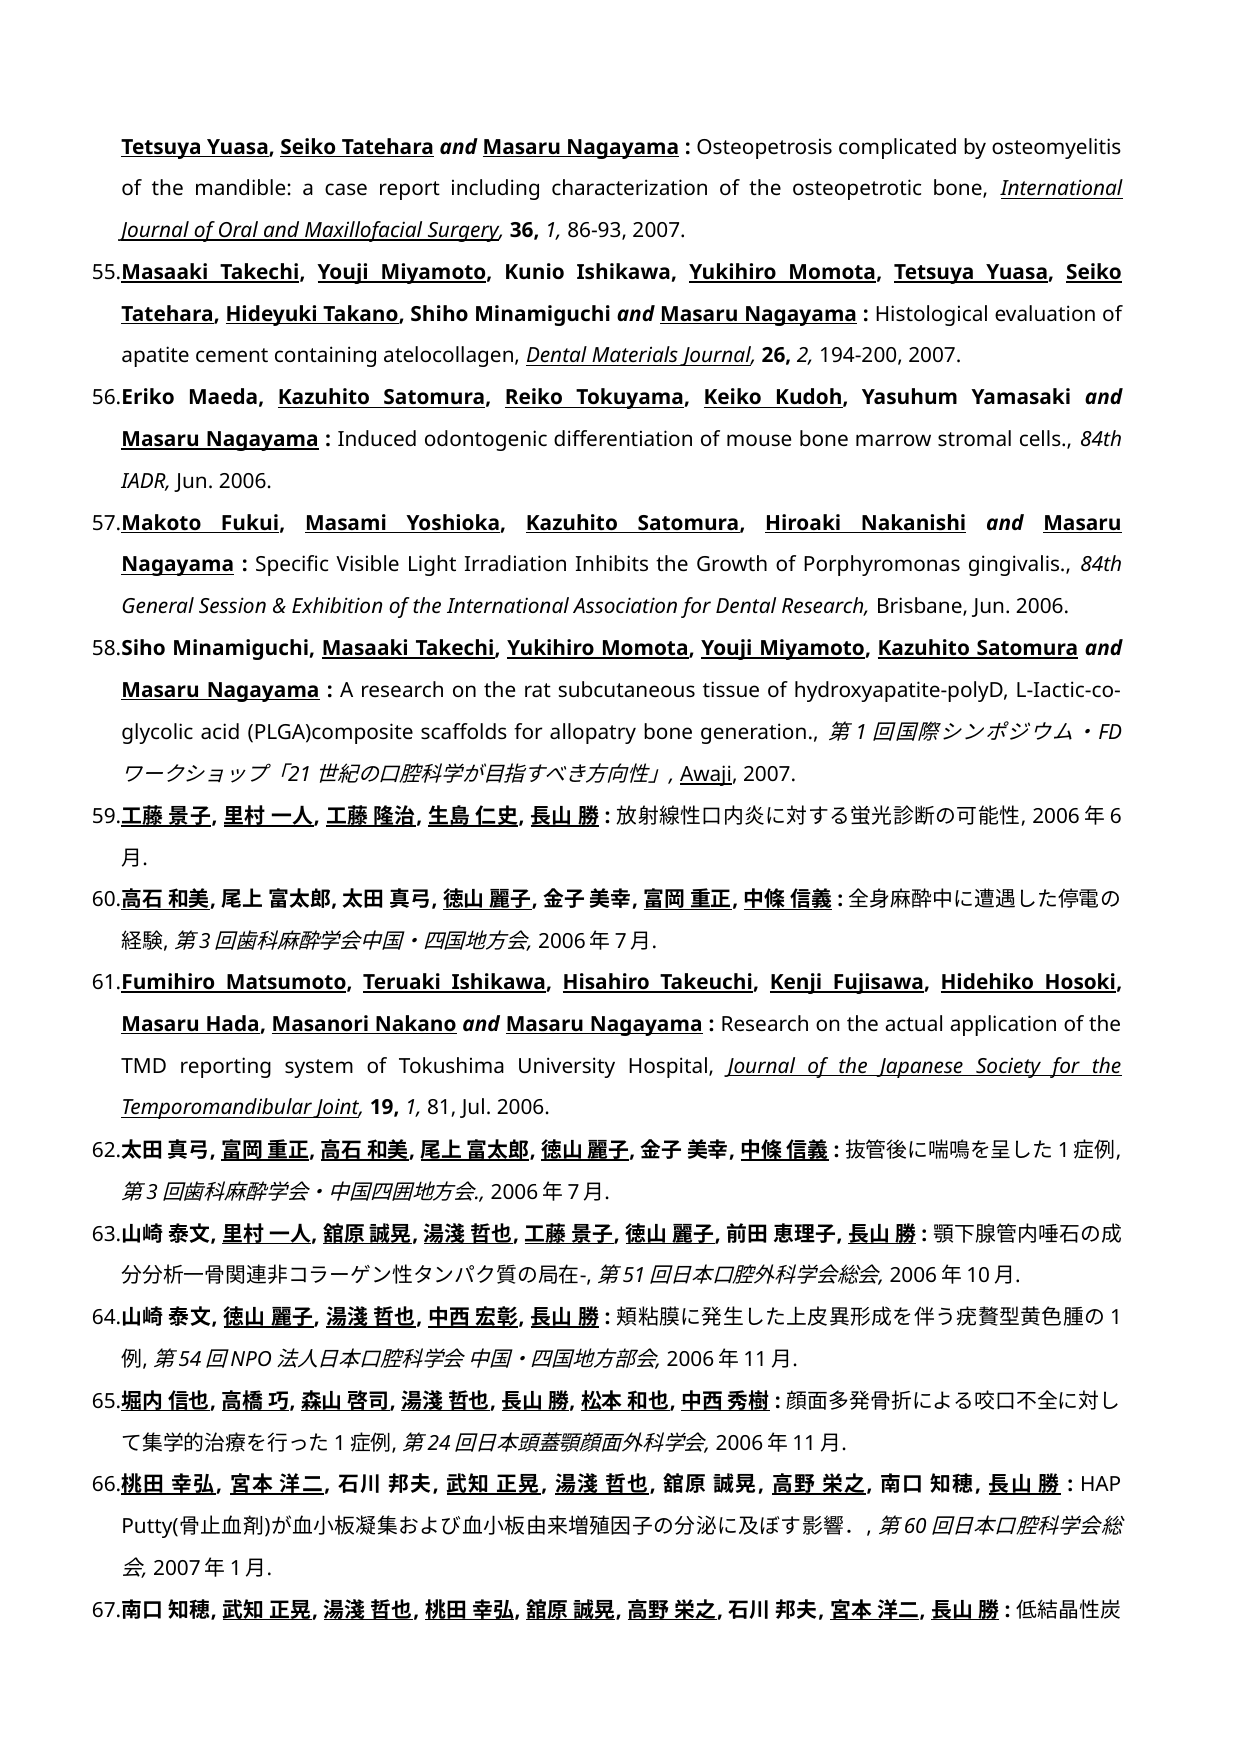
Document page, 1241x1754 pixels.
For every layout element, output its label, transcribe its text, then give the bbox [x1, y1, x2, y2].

list 高石 和美, 尾上 富太郎, 太田 真弓, 徳山 麗子, 金子 美幸, 富岡 重正, 中條 信義 : 全身麻酔中に遭遇した停電の経験, 第3回歯科麻酔学会中国・四国地方会, 2006年7月. [92, 877, 1122, 961]
list 山崎 泰文, 里村 一人, 舘原 誠晃, 湯淺 哲也, 工藤 景子, 徳山 麗子, 前田 恵理子, 長山 勝 : 顎下腺管内唾石の成分分析一骨関連非コラーゲン性タンパク質の局在-, 第51回日本口腔外科学会総会, 2006年10月. [92, 1211, 1122, 1295]
list Masaaki Takechi, Youji Miyamoto, Kunio Ishikawa, Yukihiro Momota, Tetsuya Yuasa, Seiko Tatehara, Hideyuki Takano, Shiho Minamiguchi and Masaru Nagayama : Histological evaluation of apatite cement containing atelocollagen, Dental Materials Journal, 26, 2, 194-200, 2007. [92, 250, 1122, 376]
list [92, 1587, 1122, 1629]
list 工藤 景子, 里村 一人, 工藤 隆治, 生島 仁史, 長山 勝 : 放射線性口内炎に対する蛍光診断の可能性, 2006年6月. [92, 793, 1122, 877]
list 山崎 泰文, 徳山 麗子, 湯淺 哲也, 中西 宏彰, 長山 勝 : 頬粘膜に発生した上皮異形成を伴う疣贅型黄色腫の1例, 第54回NPO法人日本口腔科学会 中国・四国地方部会, 2006年11月. [92, 1295, 1122, 1378]
list 堀内 信也, 高橋 巧, 森山 啓司, 湯淺 哲也, 長山 勝, 松本 和也, 中西 秀樹 : 顔面多発骨折による咬口不全に対して集学的治療を行った1症例, 第24回日本頭蓋顎顔面外科学会, 2006年11月. [92, 1378, 1122, 1462]
list 太田 真弓, 富岡 重正, 高石 和美, 尾上 富太郎, 徳山 麗子, 金子 美幸, 中條 信義 : 抜管後に喘鳴を呈した1症例, 第3回歯科麻酔学会・中国四囲地方会., 2006年7月. [92, 1128, 1122, 1211]
list Siho Minamiguchi, Masaaki Takechi, Yukihiro Momota, Youji Miyamoto, Kazuhito Satomura and Masaru Nagayama : A research on the rat subcutaneous tissue of hydroxyapatite-polyD, L-Iactic-co-glycolic acid (PLGA)composite scaffolds for allopatry bone generation., 第1回国際シンポジウム・FDワークショップ「21 世紀の口腔科学が目指すべき方向性」, Awaji, 2007. [92, 626, 1122, 793]
list Makoto Fukui, Masami Yoshioka, Kazuhito Satomura, Hiroaki Nakanishi and Masaru Nagayama : Specific Visible Light Irradiation Inhibits the Growth of Porphyromonas gingivalis., 84th General Session & Exhibition of the International Association for Dental Research, Brisbane, Jun. 2006. [92, 501, 1122, 626]
list Eriko Maeda, Kazuhito Satomura, Reiko Tokuyama, Keiko Kudoh, Yasuhum Yamasaki and Masaru Nagayama : Induced odontogenic differentiation of mouse bone marrow stromal cells., 84th IADR, Jun. 2006. [92, 376, 1122, 501]
list Fumihiro Matsumoto, Teruaki Ishikawa, Hisahiro Takeuchi, Kenji Fujisawa, Hidehiko Hosoki, Masaru Hada, Masanori Nakano and Masaru Nagayama : Research on the actual application of the TMD reporting system of Tokushima University Hospital, Journal of the Japanese Society for the Temporomandibular Joint, 19, 1, 81, Jul. 2006. [92, 961, 1122, 1128]
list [92, 125, 1122, 250]
list 桃田 幸弘, 宮本 洋二, 石川 邦夫, 武知 正晃, 湯淺 哲也, 舘原 誠晃, 高野 栄之, 南口 知穂, 長山 勝 : HAP Putty(骨止血剤)が血小板凝集および血小板由来増殖因子の分泌に及ぼす影響．, 第60回日本口腔科学会総会, 2007年1月. [92, 1462, 1122, 1587]
